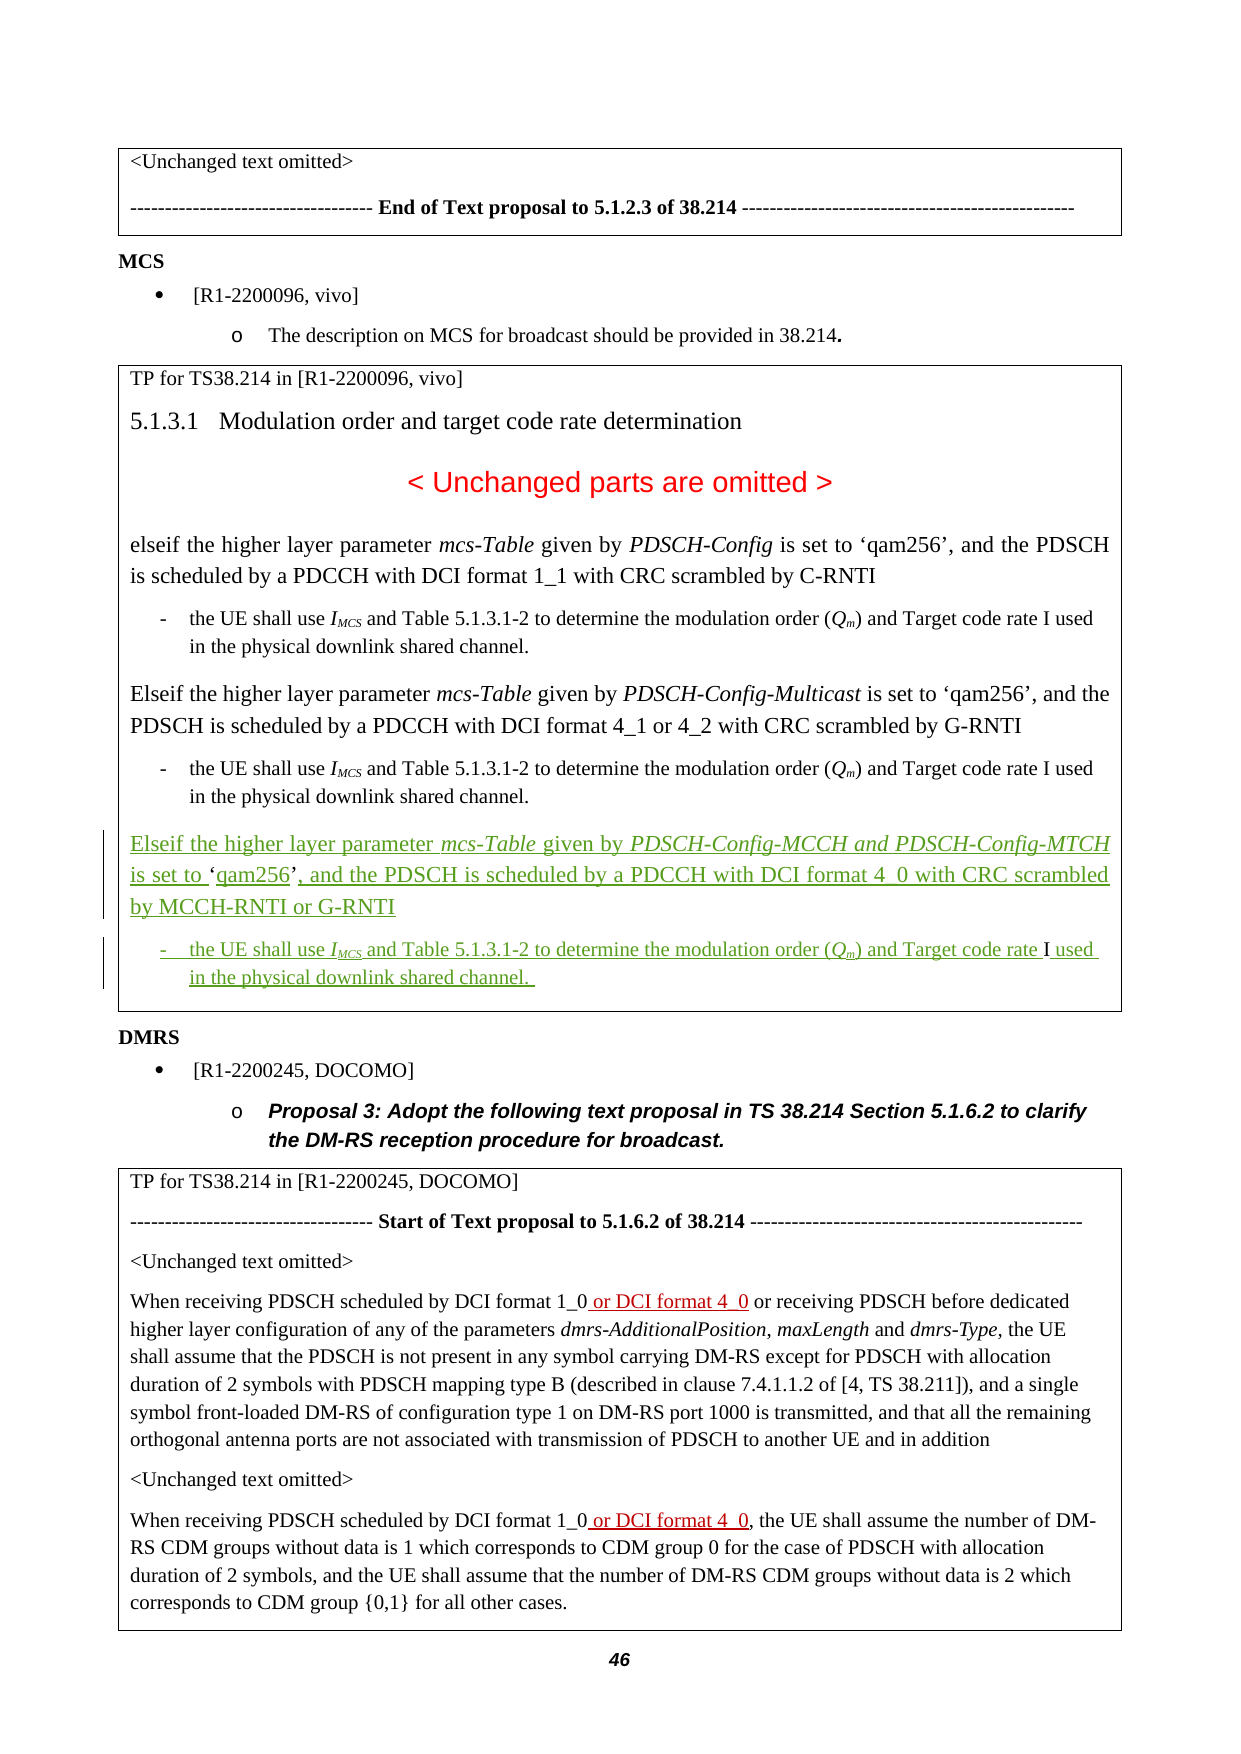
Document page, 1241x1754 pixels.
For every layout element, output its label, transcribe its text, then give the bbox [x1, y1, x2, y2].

list [R1-2200245, DOCOMO] [156, 1058, 1122, 1082]
list Proposal 3: Adopt the following text proposal in TS 38.214 Section 5.1.6.2 to clarify the DM-RS reception procedure for broadcast. [231, 1098, 1122, 1152]
list The description on MCS for broadcast should be provided in 38.214. [231, 323, 1122, 348]
list [R1-2200096, vivo] [156, 283, 1122, 307]
subtitle MCS [118, 249, 1122, 273]
subtitle DMRS [118, 1024, 1122, 1049]
table_header TP for TS38.214 in [R1-2200096, vivo] 5.1.3.1 Modulation order and target code rate determination < Unchanged parts are omitted > elseif the higher layer parameter mcs-Table given by PDSCH-Config is set to ‘qam256’, and the PDSCH is scheduled by a PDCCH with DCI format 1_1 with CRC scrambled by C-RNTI - the UE shall use IMCS and Table 5.1.3.1-2 to determine the modulation order (Qm) and Target code rate I used in the physical downlink shared channel. Elseif the higher layer parameter mcs-Table given by PDSCH-Config-Multicast is set to ‘qam256’, and the PDSCH is scheduled by a PDCCH with DCI format 4_1 or 4_2 with CRC scrambled by G-RNTI - the UE shall use IMCS and Table 5.1.3.1-2 to determine the modulation order (Qm) and Target code rate I used in the physical downlink shared channel. ‘’ I [119, 366, 1121, 1011]
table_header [119, 1169, 1121, 1630]
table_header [119, 149, 1121, 235]
